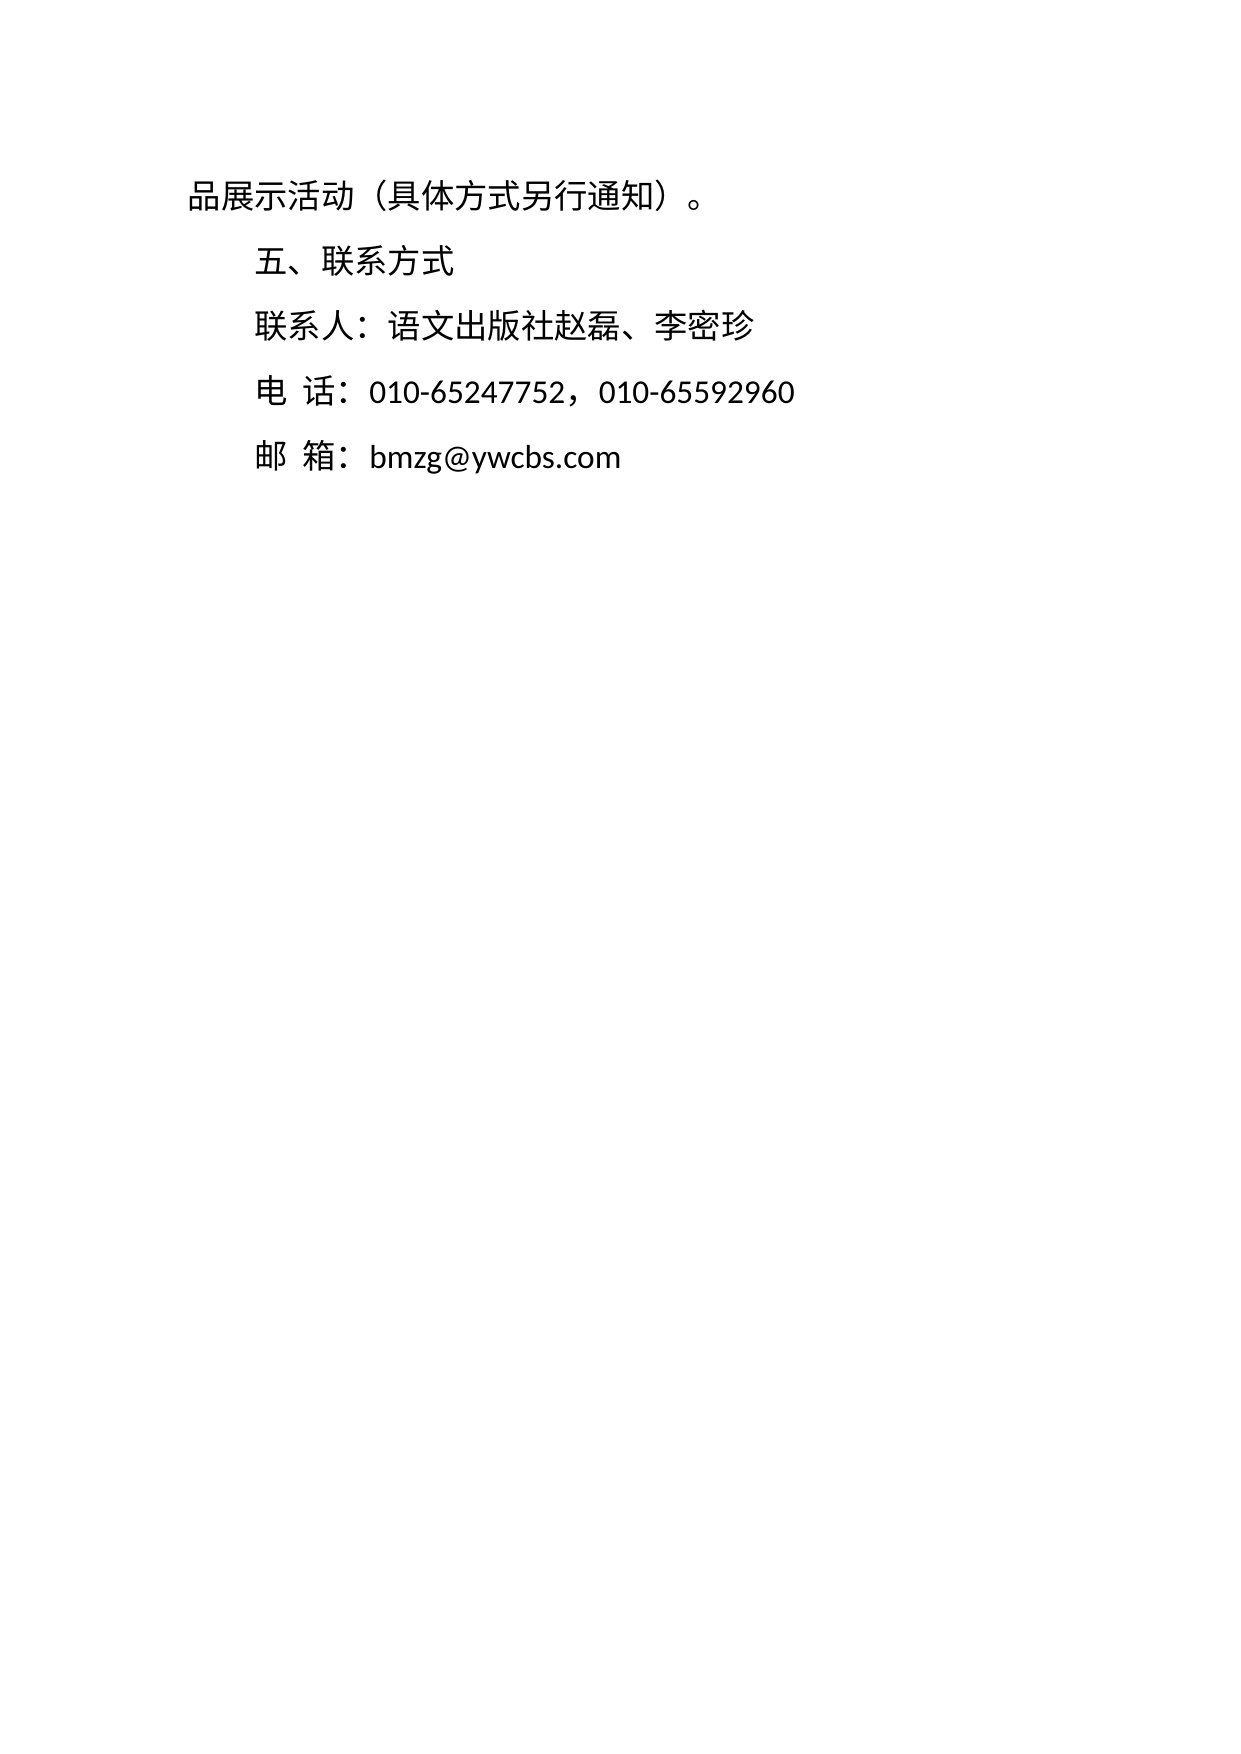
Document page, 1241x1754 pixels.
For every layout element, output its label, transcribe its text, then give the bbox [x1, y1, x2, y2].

text 邮 箱：bmzg@ywcbs.com [187, 422, 1053, 480]
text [187, 162, 1053, 227]
text 五、联系方式 [187, 227, 1053, 292]
text 电 话：010-65247752，010-65592960 [187, 357, 1053, 422]
text 联系人：语文出版社赵磊、李密珍 [187, 292, 1053, 357]
